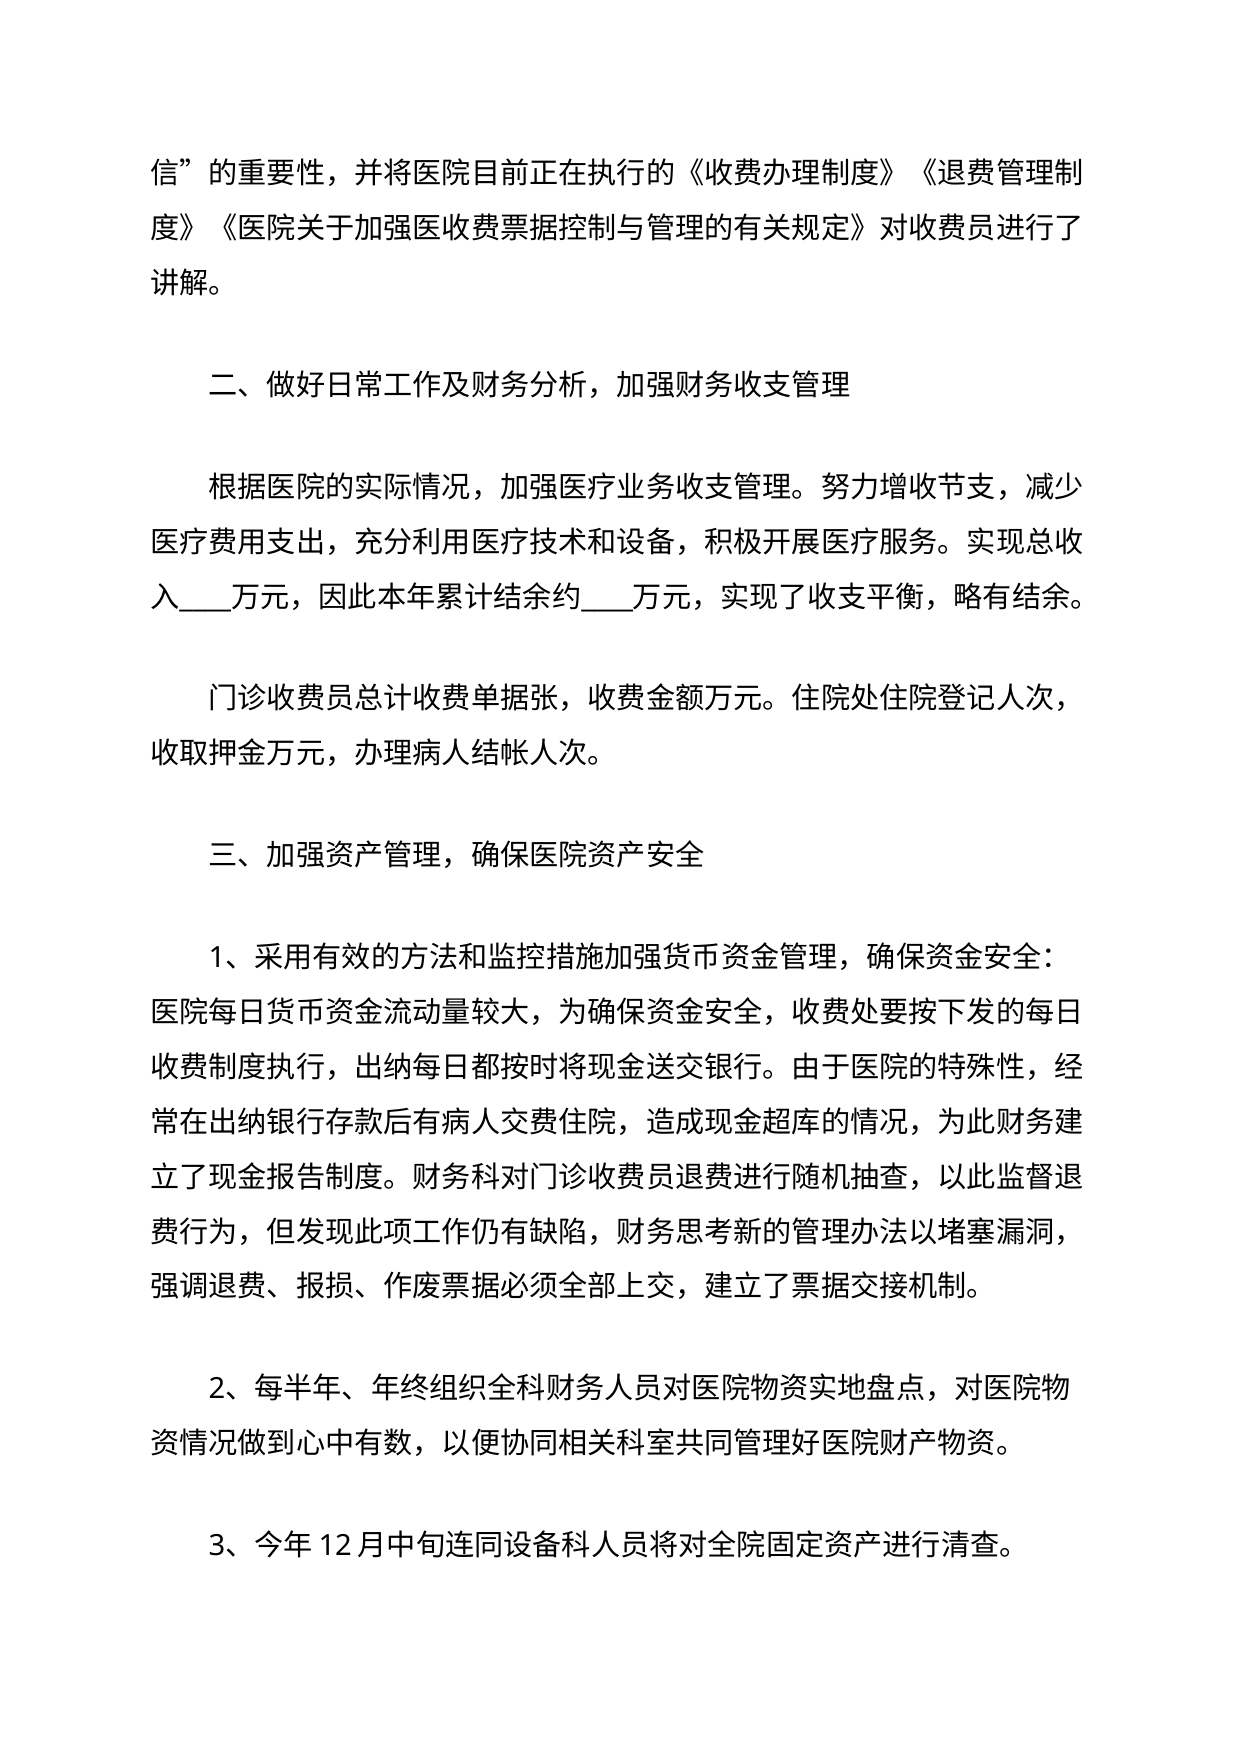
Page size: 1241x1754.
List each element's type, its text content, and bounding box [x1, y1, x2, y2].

text 二、做好日常工作及财务分析，加强财务收支管理 [150, 362, 1090, 404]
text 2、每半年、年终组织全科财务人员对医院物资实地盘点，对医院物资情况做到心中有数，以便协同相关科室共同管理好医院财产物资。 [150, 1365, 1090, 1462]
text 3、今年12月中旬连同设备科人员将对全院固定资产进行清查。 [150, 1522, 1090, 1564]
text 1、采用有效的方法和监控措施加强货币资金管理，确保资金安全：医院每日货币资金流动量较大，为确保资金安全，收费处要按下发的每日收费制度执行，出纳每日都按时将现金送交银行。由于医院的特殊性，经常在出纳银行存款后有病人交费住院，造成现金超库的情况，为此财务建立了现金报告制度。财务科对门诊收费员退费进行随机抽查，以此监督退费行为，但发现此项工作仍有缺陷，财务思考新的管理办法以堵塞漏洞，强调退费、报损、作废票据必须全部上交，建立了票据交接机制。 [150, 933, 1090, 1305]
text 根据医院的实际情况，加强医疗业务收支管理。努力增收节支，减少医疗费用支出，充分利用医疗技术和设备，积极开展医疗服务。实现总收入____万元，因此本年累计结余约____万元，实现了收支平衡，略有结余。 [150, 463, 1090, 616]
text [150, 150, 1090, 302]
text 三、加强资产管理，确保医院资产安全 [150, 832, 1090, 874]
text 门诊收费员总计收费单据张，收费金额万元。住院处住院登记人次，收取押金万元，办理病人结帐人次。 [150, 675, 1090, 772]
